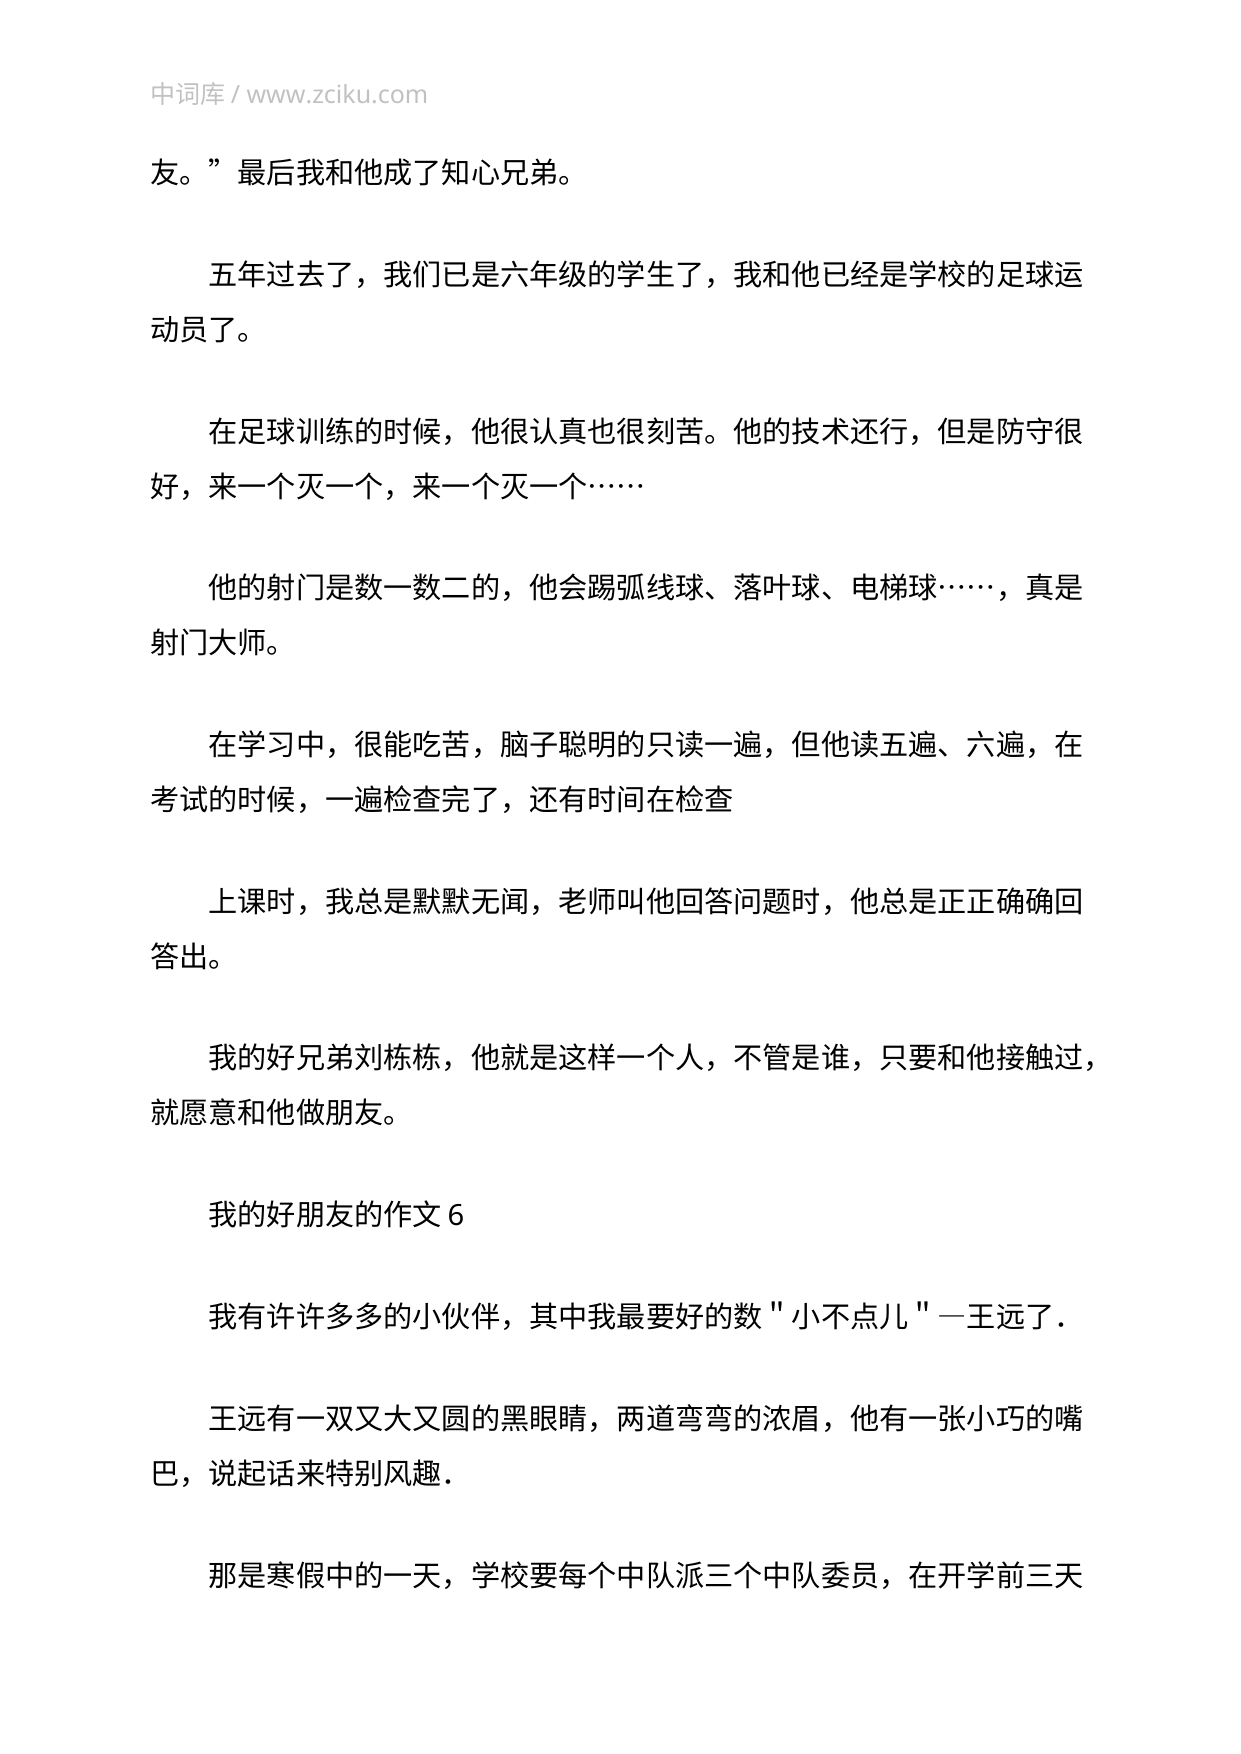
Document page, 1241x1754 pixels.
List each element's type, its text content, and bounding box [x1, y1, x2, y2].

text 在足球训练的时候，他很认真也很刻苦。他的技术还行，但是防守很好，来一个灭一个，来一个灭一个…… [150, 408, 1090, 506]
text 我的好朋友的作文6 [150, 1192, 1090, 1234]
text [150, 1552, 1090, 1594]
text 我的好兄弟刘栋栋，他就是这样一个人，不管是谁，只要和他接触过，就愿意和他做朋友。 [150, 1035, 1090, 1132]
text 他的射门是数一数二的，他会踢弧线球、落叶球、电梯球……，真是射门大师。 [150, 565, 1090, 662]
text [150, 150, 1090, 192]
text 上课时，我总是默默无闻，老师叫他回答问题时，他总是正正确确回答出。 [150, 878, 1090, 976]
text 在学习中，很能吃苦，脑子聪明的只读一遍，但他读五遍、六遍，在考试的时候，一遍检查完了，还有时间在检查 [150, 722, 1090, 819]
text 五年过去了，我们已是六年级的学生了，我和他已经是学校的足球运动员了。 [150, 252, 1090, 349]
text 我有许许多多的小伙伴，其中我最要好的数＂小不点儿＂—王远了． [150, 1294, 1090, 1336]
text 王远有一双又大又圆的黑眼睛，两道弯弯的浓眉，他有一张小巧的嘴巴，说起话来特别风趣． [150, 1396, 1090, 1493]
